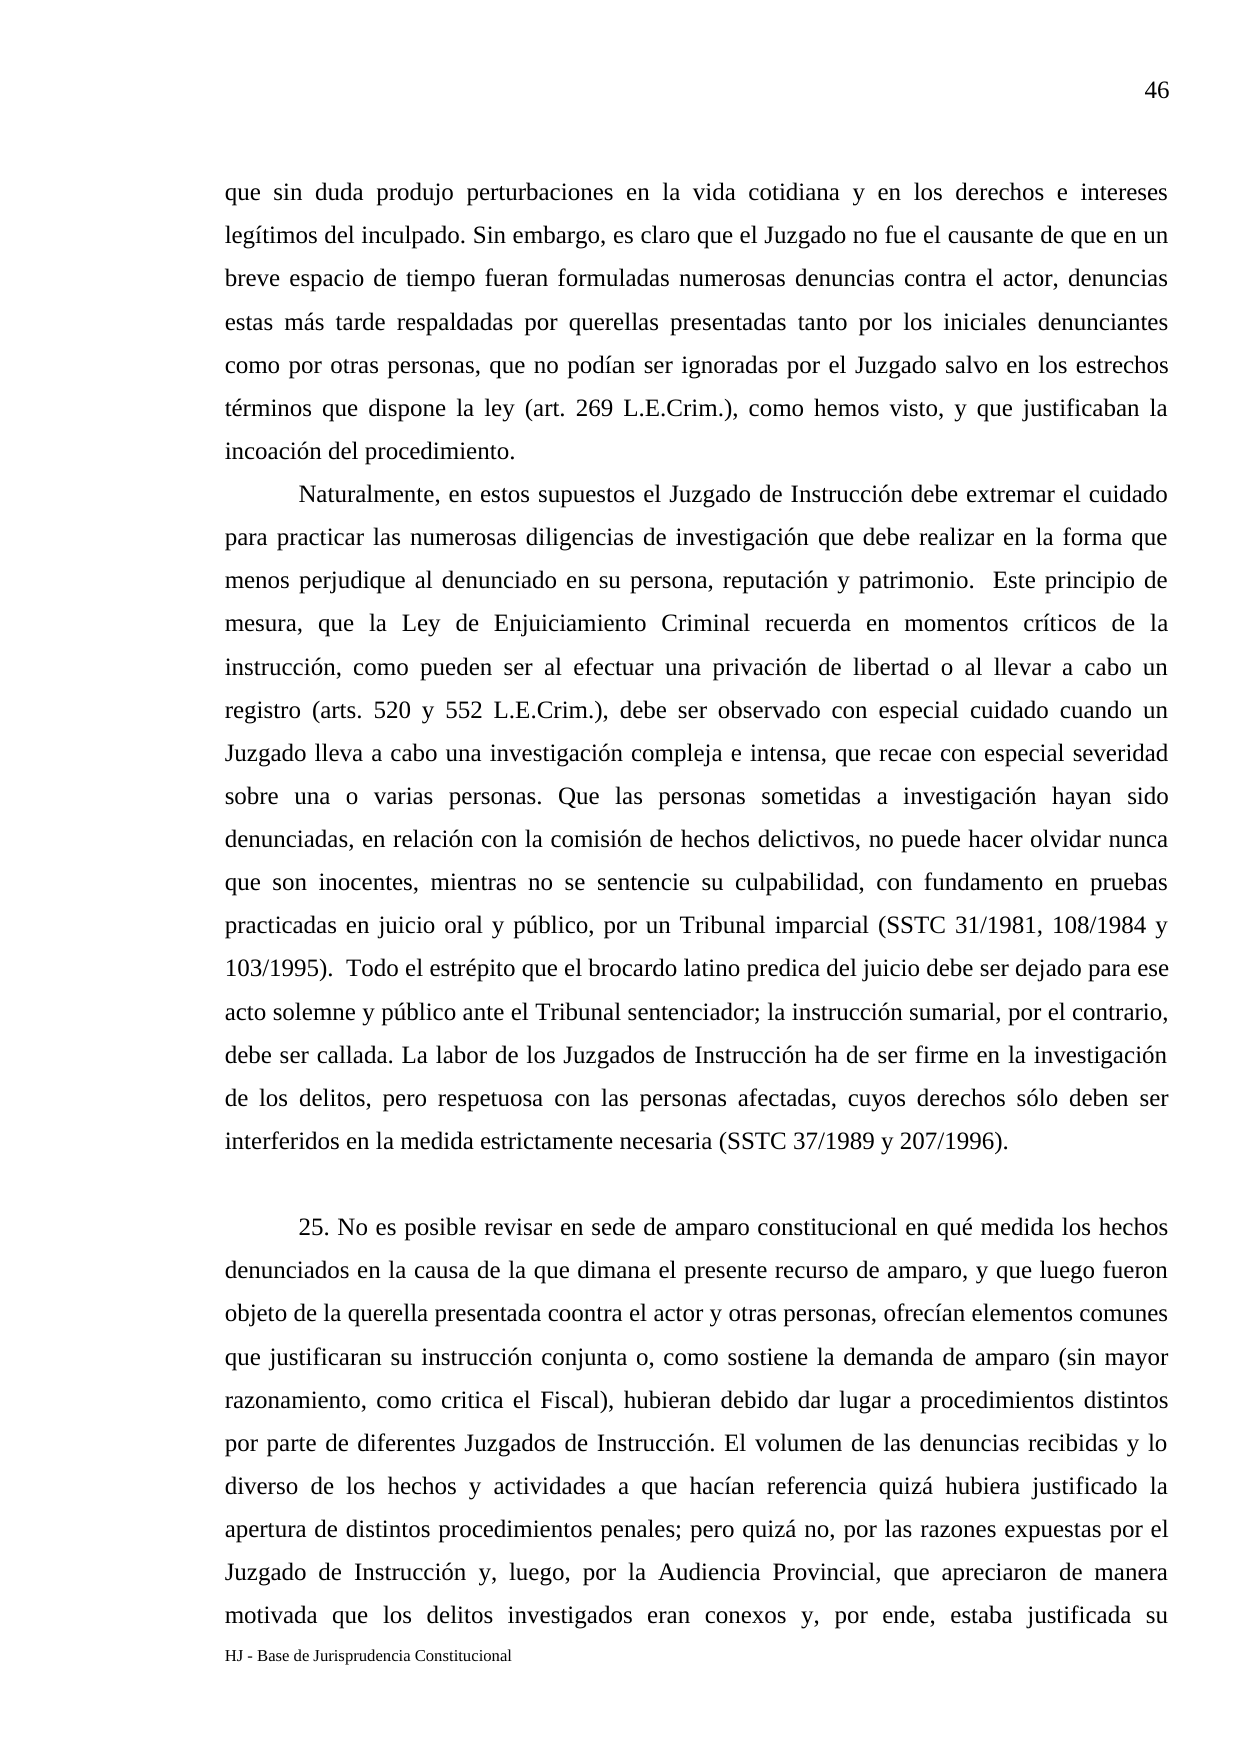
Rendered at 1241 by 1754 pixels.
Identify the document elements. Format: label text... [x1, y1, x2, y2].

text Naturalmente, en estos supuestos el Juzgado de Instrucción debe extremar el cuidado para practicar las numerosas diligencias de investigación que debe realizar en la forma que menos perjudique al denunciado en su persona, reputación y patrimonio. Este principio de mesura, que la Ley de Enjuiciamiento Criminal recuerda en momentos críticos de la instrucción, como pueden ser al efectuar una privación de libertad o al llevar a cabo un registro (arts. 520 y 552 L.E.Crim.), debe ser observado con especial cuidado cuando un Juzgado lleva a cabo una investigación compleja e intensa, que recae con especial severidad sobre una o varias personas. Que las personas sometidas a investigación hayan sido denunciadas, en relación con la comisión de hechos delictivos, no puede hacer olvidar nunca que son inocentes, mientras no se sentencie su culpabilidad, con fundamento en pruebas practicadas en juicio oral y público, por un Tribunal imparcial (SSTC 31/1981, 108/1984 y 103/1995). Todo el estrépito que el brocardo latino predica del juicio debe ser dejado para ese acto solemne y público ante el Tribunal sentenciador; la instrucción sumarial, por el contrario, debe ser callada. La labor de los Juzgados de Instrucción ha de ser firme en la investigación de los delitos, pero respetuosa con las personas afectadas, cuyos derechos sólo deben ser interferidos en la medida estrictamente necesaria (SSTC 37/1989 y 207/1996). [224, 479, 1169, 1155]
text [224, 1212, 1169, 1629]
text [224, 177, 1169, 465]
